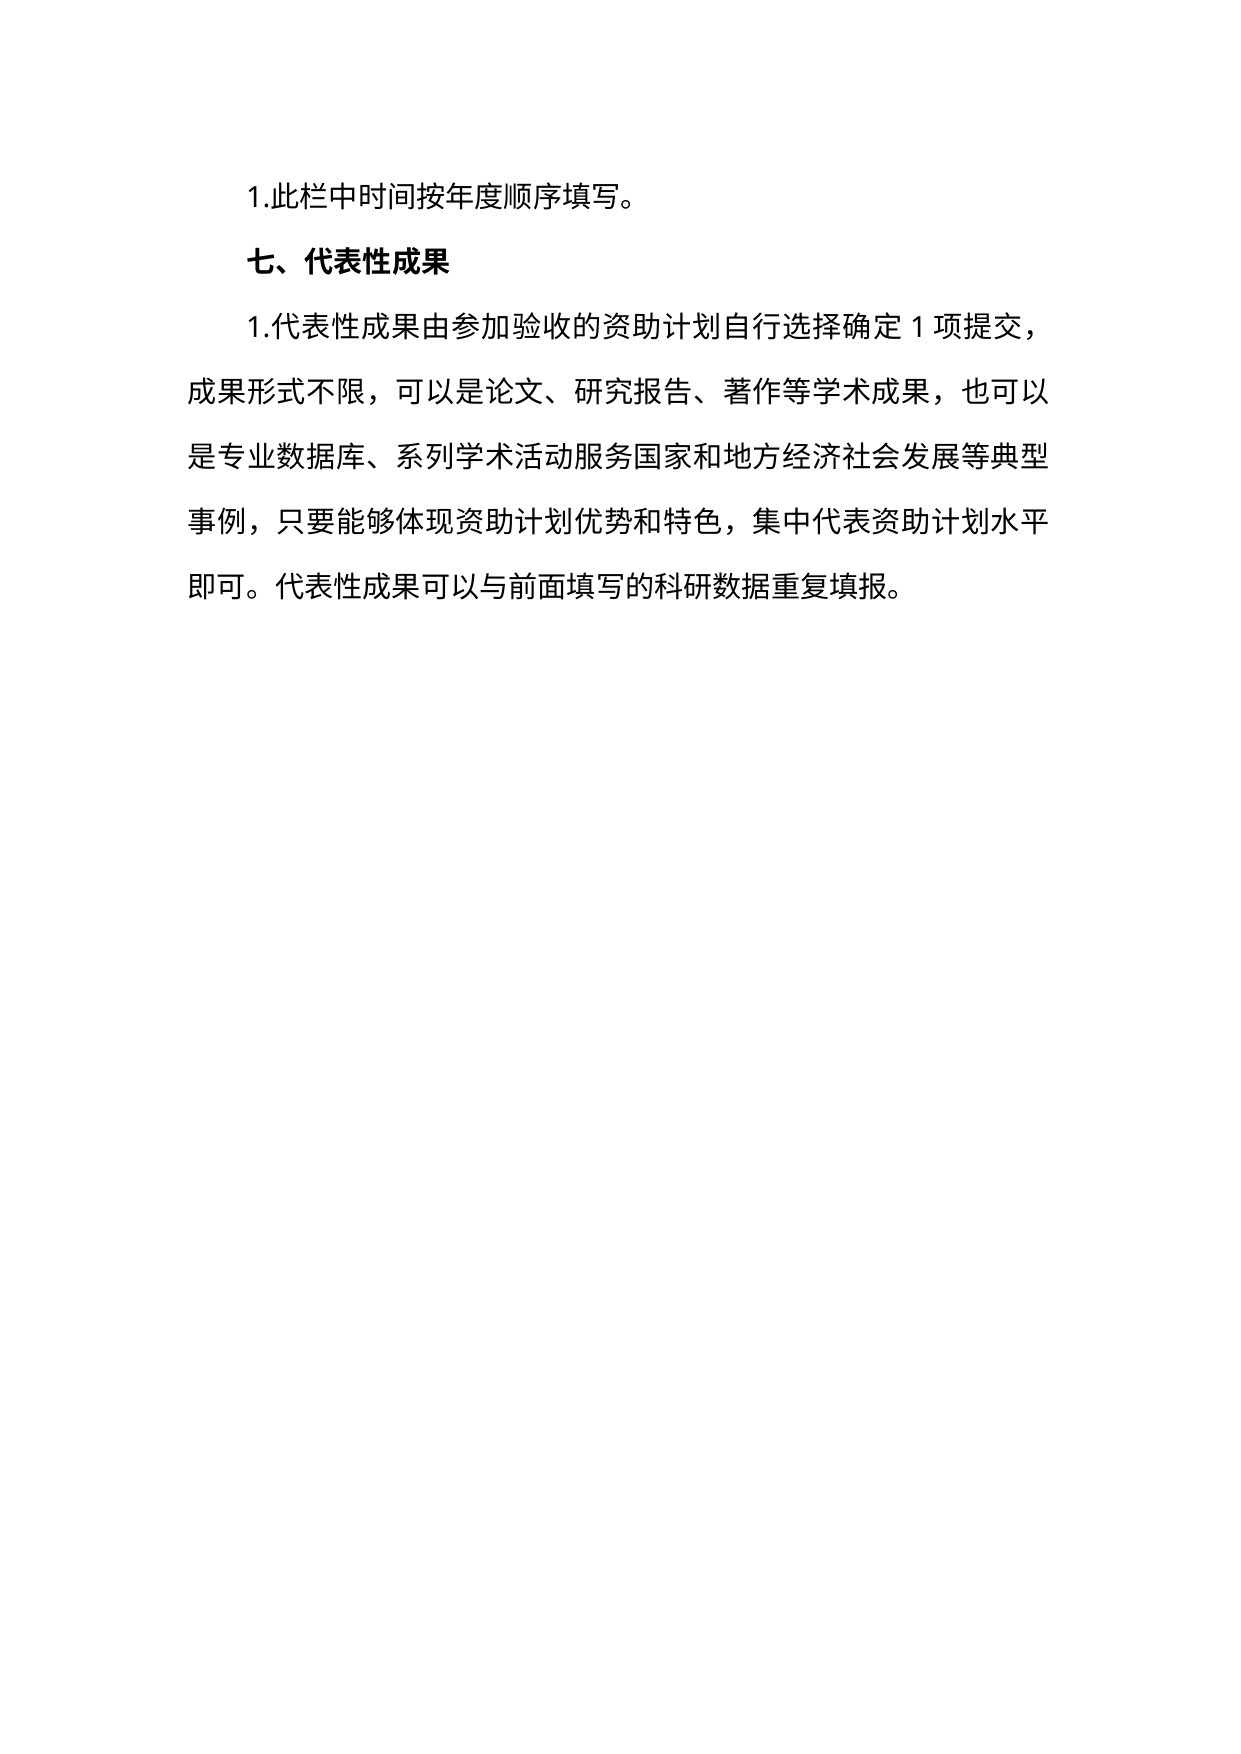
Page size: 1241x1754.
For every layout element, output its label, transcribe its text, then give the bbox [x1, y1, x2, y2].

text 1.代表性成果由参加验收的资助计划自行选择确定1项提交，成果形式不限，可以是论文、研究报告、著作等学术成果，也可以是专业数据库、系列学术活动服务国家和地方经济社会发展等典型事例，只要能够体现资助计划优势和特色，集中代表资助计划水平即可。代表性成果可以与前面填写的科研数据重复填报。 [187, 292, 1053, 617]
text 1.此栏中时间按年度顺序填写。 [187, 162, 1053, 227]
text 七、代表性成果 [187, 227, 1053, 292]
